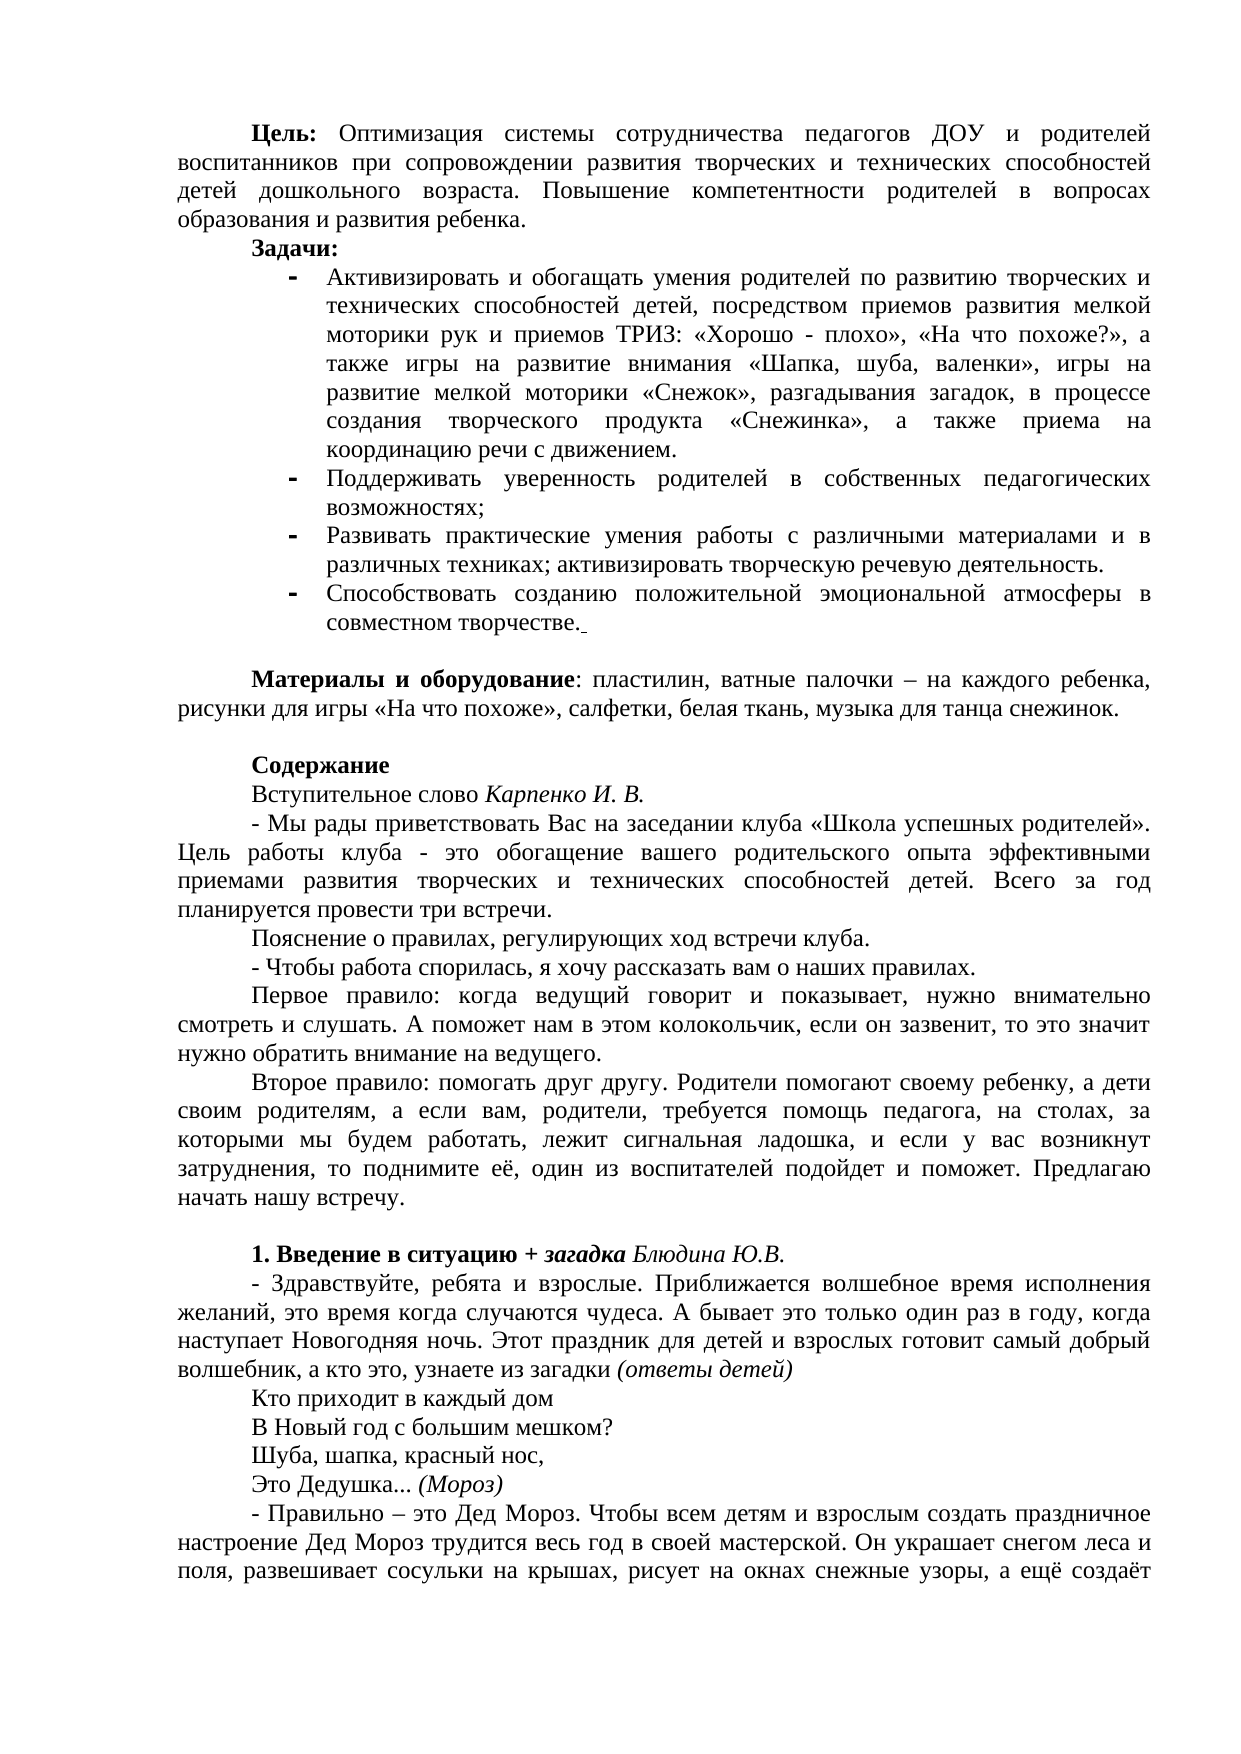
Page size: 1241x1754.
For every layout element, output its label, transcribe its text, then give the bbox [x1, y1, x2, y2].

text Пояснение о правилах, регулирующих ход встречи клуба. [177, 923, 1152, 952]
list Активизировать и обогащать умения родителей по развитию творческих и технических способностей детей, посредством приемов развития мелкой моторики рук и приемов ТРИЗ: «Хорошо - плохо», «На что похоже?», а также игры на развитие внимания «Шапка, шуба, валенки», игры на развитие мелкой моторики «Снежок», разгадывания загадок, в процессе создания творческого продукта «Снежинка», а также приема на координацию речи с движением. [288, 262, 1152, 463]
text Шуба, шапка, красный нос, [177, 1441, 1152, 1469]
text Содержание [177, 751, 1152, 779]
text Первое правило: когда ведущий говорит и показывает, нужно внимательно смотреть и слушать. А поможет нам в этом колокольчик, если он зазвенит, то это значит нужно обратить внимание на ведущего. [177, 981, 1152, 1067]
text Материалы и оборудование: пластилин, ватные палочки – на каждого ребенка, рисунки для игры «На что похоже», салфетки, белая ткань, музыка для танца снежинок. [177, 664, 1152, 722]
text Кто приходит в каждый дом [177, 1383, 1152, 1412]
text - Здравствуйте, ребята и взрослые. Приближается волшебное время исполнения желаний, это время когда случаются чудеса. А бывает это только один раз в году, когда наступает Новогодняя ночь. Этот праздник для детей и взрослых готовит самый добрый волшебник, а кто это, узнаете из загадки (ответы детей) [177, 1268, 1152, 1383]
text - Чтобы работа спорилась, я хочу рассказать вам о наших правилах. [177, 952, 1152, 981]
list Развивать практические умения работы с различными материалами и в различных техниках; активизировать творческую речевую деятельность. [288, 521, 1152, 578]
list Поддерживать уверенность родителей в собственных педагогических возможностях; [288, 463, 1152, 521]
text Вступительное слово Карпенко И. В. [177, 779, 1152, 808]
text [177, 1498, 1152, 1584]
text - Мы рады приветствовать Вас на заседании клуба «Школа успешных родителей». Цель работы клуба - это обогащение вашего родительского опыта эффективными приемами развития творческих и технических способностей детей. Всего за год планируется провести три встречи. [177, 808, 1152, 923]
text 1. Введение в ситуацию + загадка Блюдина Ю.В. [177, 1239, 1152, 1268]
text Это Дедушка... (Мороз) [177, 1469, 1152, 1498]
text Цель: Оптимизация системы сотрудничества педагогов ДОУ и родителей воспитанников при сопровождении развития творческих и технических способностей детей дошкольного возраста. Повышение компетентности родителей в вопросах образования и развития ребенка. [177, 118, 1152, 233]
text В Новый год с большим мешком? [177, 1412, 1152, 1441]
text Второе правило: помогать друг другу. Родители помогают своему ребенку, а дети своим родителям, а если вам, родители, требуется помощь педагога, на столах, за которыми мы будем работать, лежит сигнальная ладошка, и если у вас возникнут затруднения, то поднимите её, один из воспитателей подойдет и поможет. Предлагаю начать нашу встречу. [177, 1067, 1152, 1211]
text Задачи: [177, 233, 1152, 262]
list Способствовать созданию положительной эмоциональной атмосферы в совместном творчестве. [288, 578, 1152, 636]
